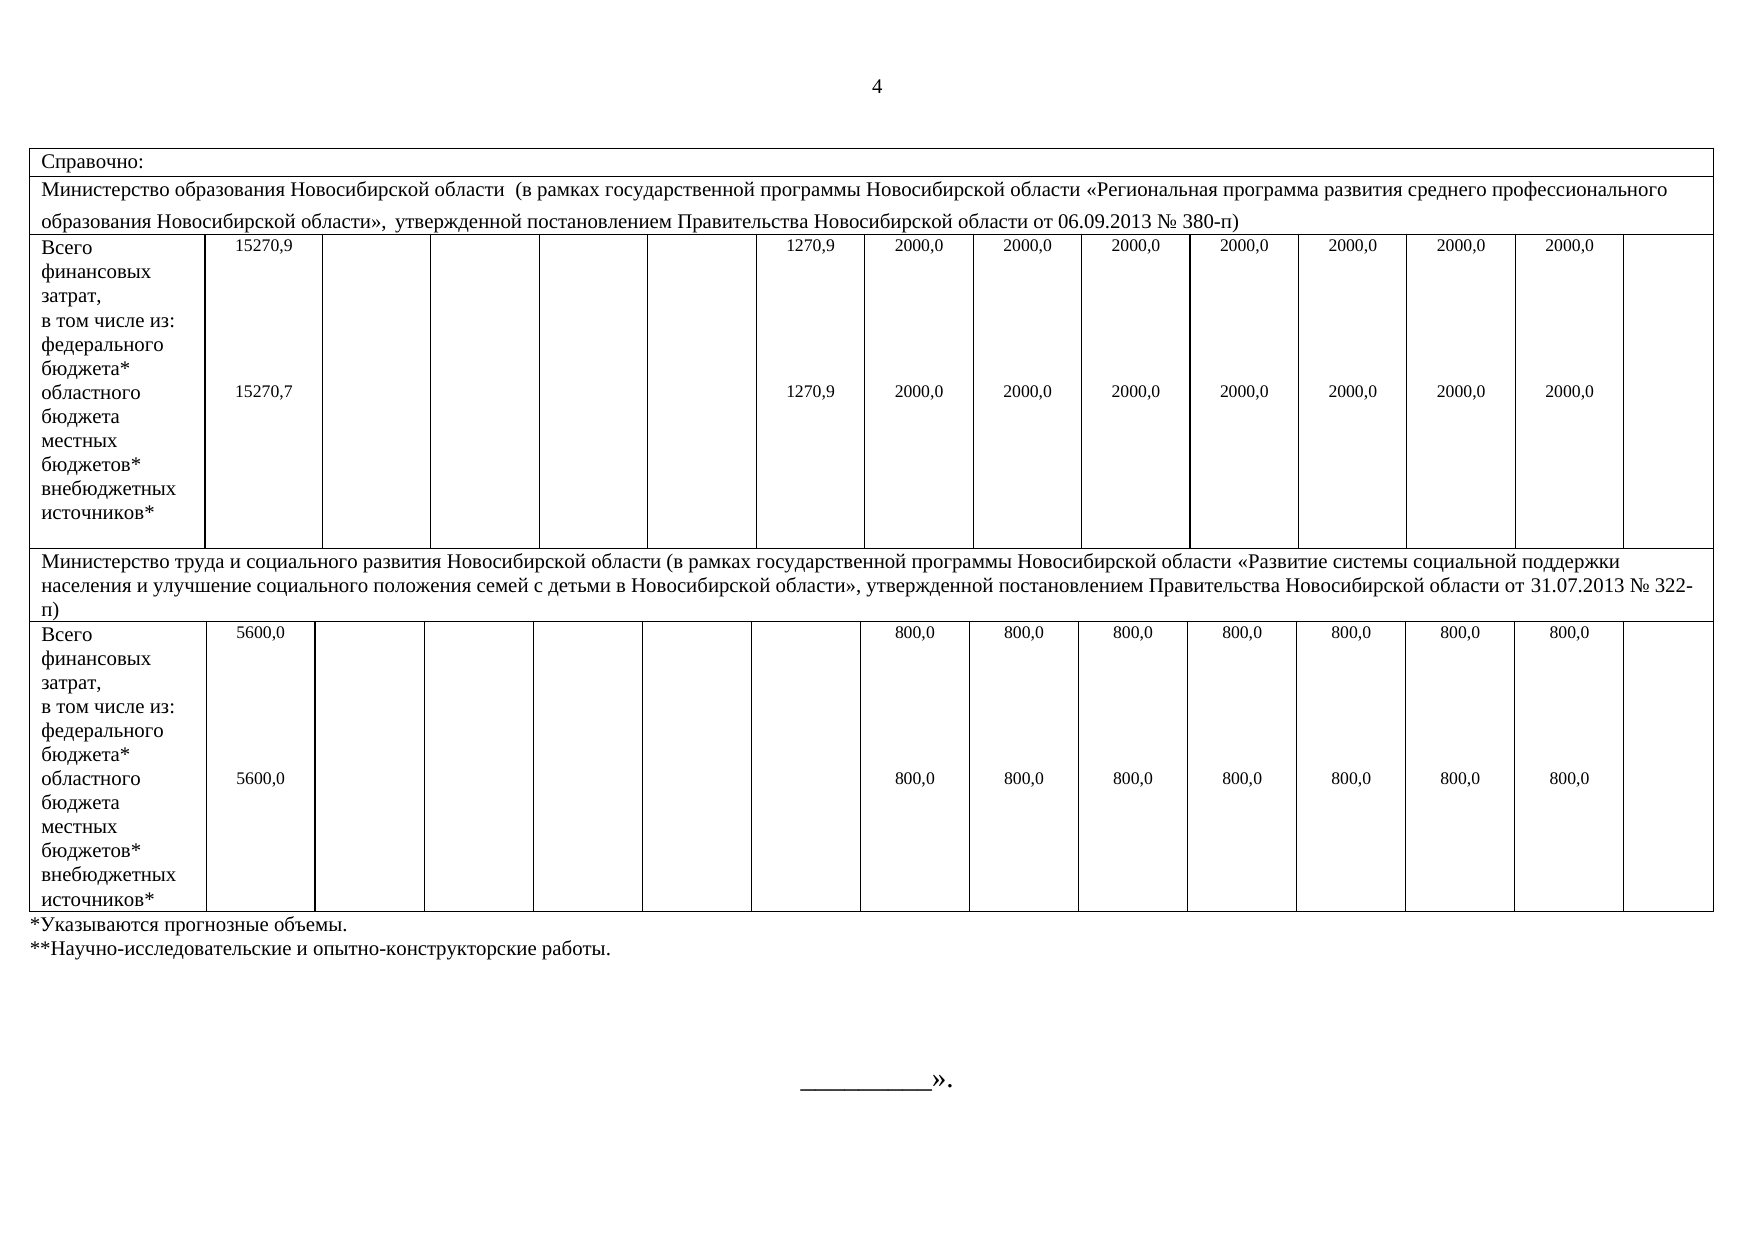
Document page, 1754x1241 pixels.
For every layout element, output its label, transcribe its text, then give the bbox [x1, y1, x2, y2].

table_cell 800,0 800,0 [970, 622, 1078, 911]
table_cell 2000,0 2000,0 [974, 235, 1081, 547]
table_cell 2000,0 2000,0 [1299, 235, 1406, 547]
table_cell 800,0 800,0 [1406, 622, 1514, 911]
table_cell Всего финансовых затрат, в том числе из: федерального бюджета* областного бюджета местных бюджетов* внебюджетных источников* [30, 235, 204, 547]
table_cell 1270,9 1270,9 [757, 235, 864, 547]
table_cell 2000,0 2000,0 [1407, 235, 1515, 547]
table_cell [540, 235, 647, 547]
text *Указываются прогнозные объемы. [29, 912, 1724, 936]
text **Научно-исследовательские и опытно-конструкторские работы. [29, 936, 1724, 960]
table_cell 2000,0 2000,0 [1191, 235, 1298, 547]
table_cell 5600,0 5600,0 [207, 622, 314, 911]
table_cell 2000,0 2000,0 [865, 235, 973, 547]
table_cell [425, 622, 533, 911]
table_cell Министерство образования Новосибирской области (в рамках государственной программы Новосибирской области «Региональная программа развития среднего профессионального образования Новосибирской области», утвержденной постановлением Правительства Новосибирской области от 06.09.2013 № 380-п) [30, 177, 1713, 234]
table_cell 800,0 800,0 [1188, 622, 1296, 911]
table_cell Всего финансовых затрат, в том числе из: федерального бюджета* областного бюджета местных бюджетов* внебюджетных источников* [30, 622, 206, 911]
table_cell 800,0 800,0 [1297, 622, 1405, 911]
table_cell [431, 235, 539, 547]
table_cell [534, 622, 642, 911]
table_cell [752, 622, 860, 911]
table_cell Справочно: [30, 149, 1713, 176]
table_cell 800,0 800,0 [1079, 622, 1187, 911]
table_cell [1624, 235, 1713, 547]
table_cell 2000,0 2000,0 [1082, 235, 1189, 547]
table_cell 2000,0 2000,0 [1516, 235, 1623, 547]
table_cell [643, 622, 751, 911]
text _________». [29, 1060, 1724, 1094]
table_cell Министерство труда и социального развития Новосибирской области (в рамках государственной программы Новосибирской области «Развитие системы социальной поддержки населения и улучшение социального положения семей с детьми в Новосибирской области», утвержденной постановлением Правительства Новосибирской области от 31.07.2013 № 322-п) [30, 549, 1713, 621]
table_cell 800,0 800,0 [1515, 622, 1623, 911]
table_cell [323, 235, 430, 547]
table_cell 800,0 800,0 [861, 622, 969, 911]
table_cell [648, 235, 756, 547]
table_cell [316, 622, 424, 911]
table_cell [1624, 622, 1713, 911]
table_cell 15270,9 15270,7 [206, 235, 322, 547]
